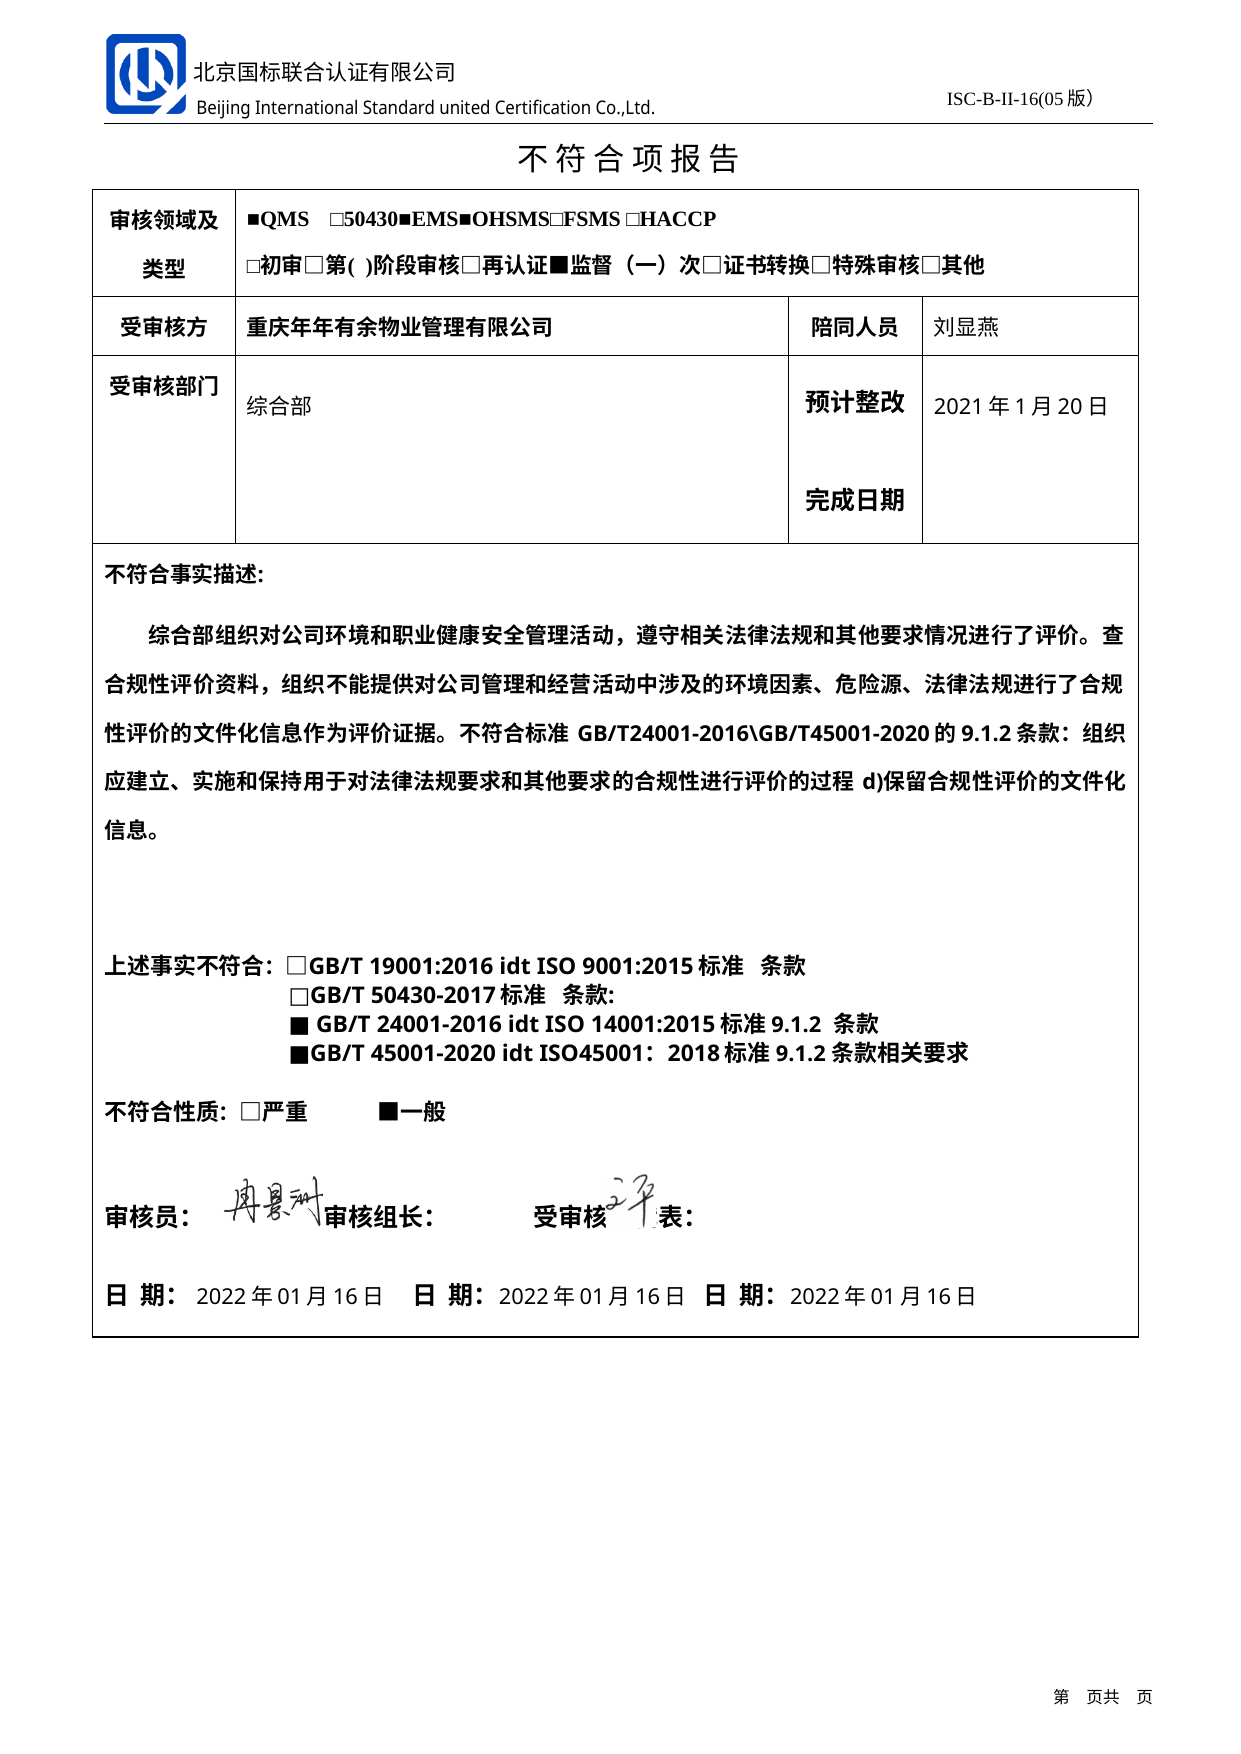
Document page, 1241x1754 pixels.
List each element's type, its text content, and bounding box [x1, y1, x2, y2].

picture [223, 1176, 323, 1227]
picture [106, 34, 186, 114]
picture [604, 1174, 657, 1229]
table_header ■QMS □50430■EMS■OHSMS□FSMS □HACCP □初审□第( )阶段审核□再认证■监督（一）次□证书转换□特殊审核□其他 [236, 190, 1138, 296]
table_cell 受审核方 [93, 297, 235, 355]
table_cell 重庆年年有余物业管理有限公司 [236, 297, 788, 355]
text 不 符 合 项 报 告 [104, 124, 1153, 189]
table_cell 2021年1月20日 [923, 356, 1138, 543]
table_cell 预计整改完成日期 [789, 356, 922, 543]
table_cell 综合部 [236, 356, 788, 543]
table_cell 不符合事实描述: 综合部组织对公司环境和职业健康安全管理活动，遵守相关法律法规和其他要求情况进行了评价。查合规性评价资料，组织不能提供对公司管理和经营活动中涉及的环境因素、危险源、法律法规进行了合规性评价的文件化信息作为评价证据。不符合标准 GB/T24001-2016\GB/T45001-2020的9.1.2条款：组织应建立、实施和保持用于对法律法规要求和其他要求的合规性进行评价的过程d)保留合规性评价的文件化信息。 上述事实不符合：□GB/T 19001:2016 idt ISO 9001:2015标准 条款 □GB/T 50430-2017标准 条款: ■ GB/T 24001-2016 idt ISO 14001:2015标准 9.1.2 条款 ■GB/T 45001-2020 idt ISO45001：2018标准 9.1.2 条款相关要求 不符合性质：□严重 ■一般 审核员： 审核组长： 受审核方代表： 日 期： 2022年01月16日 日 期：2022年01月16日 日 期：2022年01月16日 [93, 544, 1138, 1336]
table_header 审核领域及类型 [93, 190, 235, 296]
table_cell 陪同人员 [789, 297, 922, 355]
table_cell 刘显燕 [923, 297, 1138, 355]
table_cell 受审核部门 [93, 356, 235, 543]
